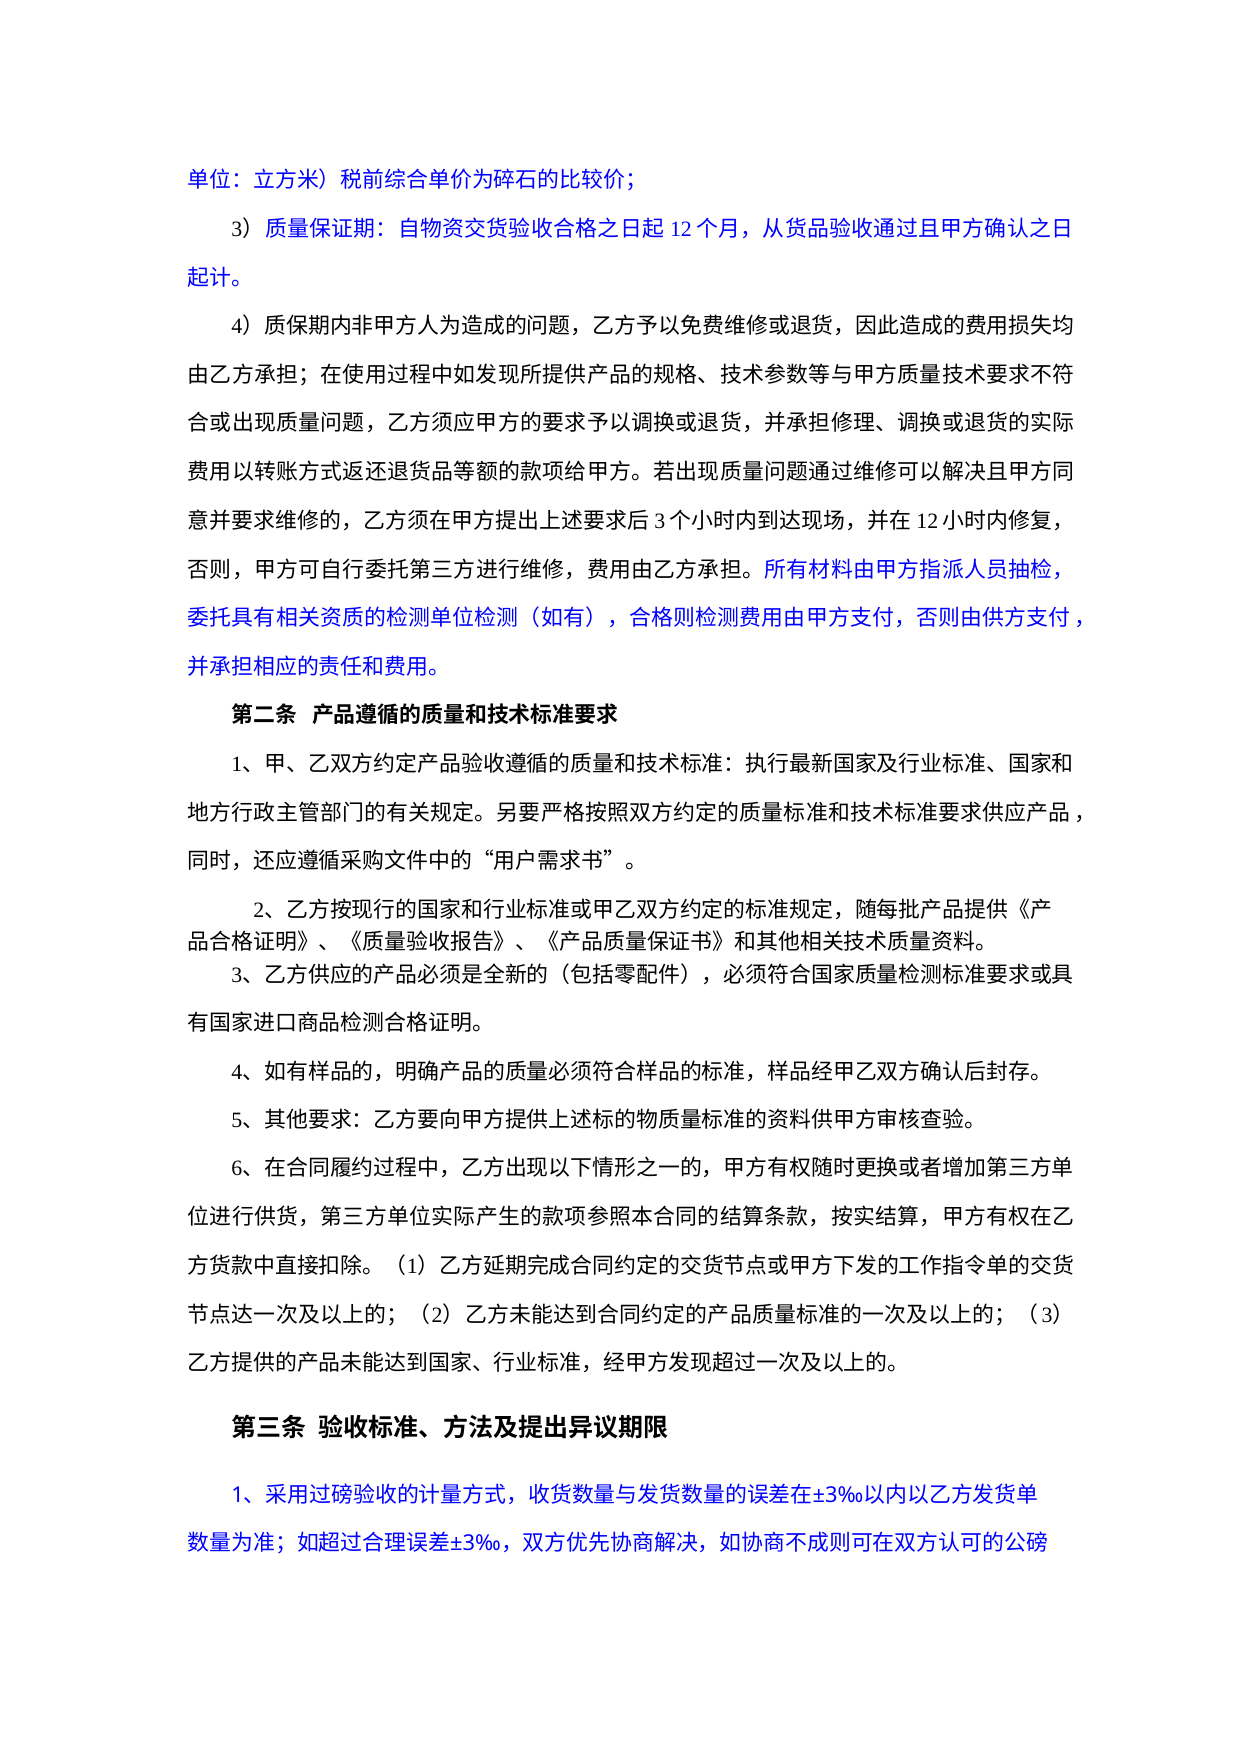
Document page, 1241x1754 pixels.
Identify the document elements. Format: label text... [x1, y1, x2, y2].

text 第二条 产品遵循的质量和技术标准要求 [187, 697, 1074, 729]
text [187, 162, 1074, 194]
text 6、在合同履约过程中，乙方出现以下情形之一的，甲方有权随时更换或者增加第三方单位进行供货，第三方单位实际产生的款项参照本合同的结算条款，按实结算，甲方有权在乙方货款中直接扣除。（1）乙方延期完成合同约定的交货节点或甲方下发的工作指令单的交货节点达一次及以上的；（2）乙方未能达到合同约定的产品质量标准的一次及以上的；（3）乙方提供的产品未能达到国家、行业标准，经甲方发现超过一次及以上的。 [187, 1150, 1074, 1377]
text 1、甲、乙双方约定产品验收遵循的质量和技术标准：执行最新国家及行业标准、国家和地方行政主管部门的有关规定。另要严格按照双方约定的质量标准和技术标准要求供应产品，同时，还应遵循采购文件中的“用户需求书”。 [187, 745, 1074, 875]
text 2、乙方按现行的国家和行业标准或甲乙双方约定的标准规定，随每批产品提供《产品合格证明》、《质量验收报告》、《产品质量保证书》和其他相关技术质量资料。 [187, 891, 1053, 956]
text 5、其他要求：乙方要向甲方提供上述标的物质量标准的资料供甲方审核查验。 [187, 1102, 1074, 1134]
text 4、如有样品的，明确产品的质量必须符合样品的标准，样品经甲乙双方确认后封存。 [187, 1053, 1074, 1086]
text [187, 1476, 1053, 1558]
list 验收标准、方法及提出异议期限 [187, 1393, 1074, 1458]
text 4）质保期内非甲方人为造成的问题，乙方予以免费维修或退货，因此造成的费用损失均由乙方承担；在使用过程中如发现所提供产品的规格、技术参数等与甲方质量技术要求不符合或出现质量问题，乙方须应甲方的要求予以调换或退货，并承担修理、调换或退货的实际费用以转账方式返还退货品等额的款项给甲方。若出现质量问题通过维修可以解决且甲方同意并要求维修的，乙方须在甲方提出上述要求后3个小时内到达现场，并在12小时内修复，否则，甲方可自行委托第三方进行维修，费用由乙方承担。所有材料由甲方指派人员抽检，委托具有相关资质的检测单位检测（如有），合格则检测费用由甲方支付，否则由供方支付，并承担相应的责任和费用。 [187, 307, 1074, 681]
text 3、乙方供应的产品必须是全新的（包括零配件），必须符合国家质量检测标准要求或具有国家进口商品检测合格证明。 [187, 956, 1074, 1037]
text 3）质量保证期：自物资交货验收合格之日起12个月，从货品验收通过且甲方确认之日起计。 [187, 210, 1074, 292]
